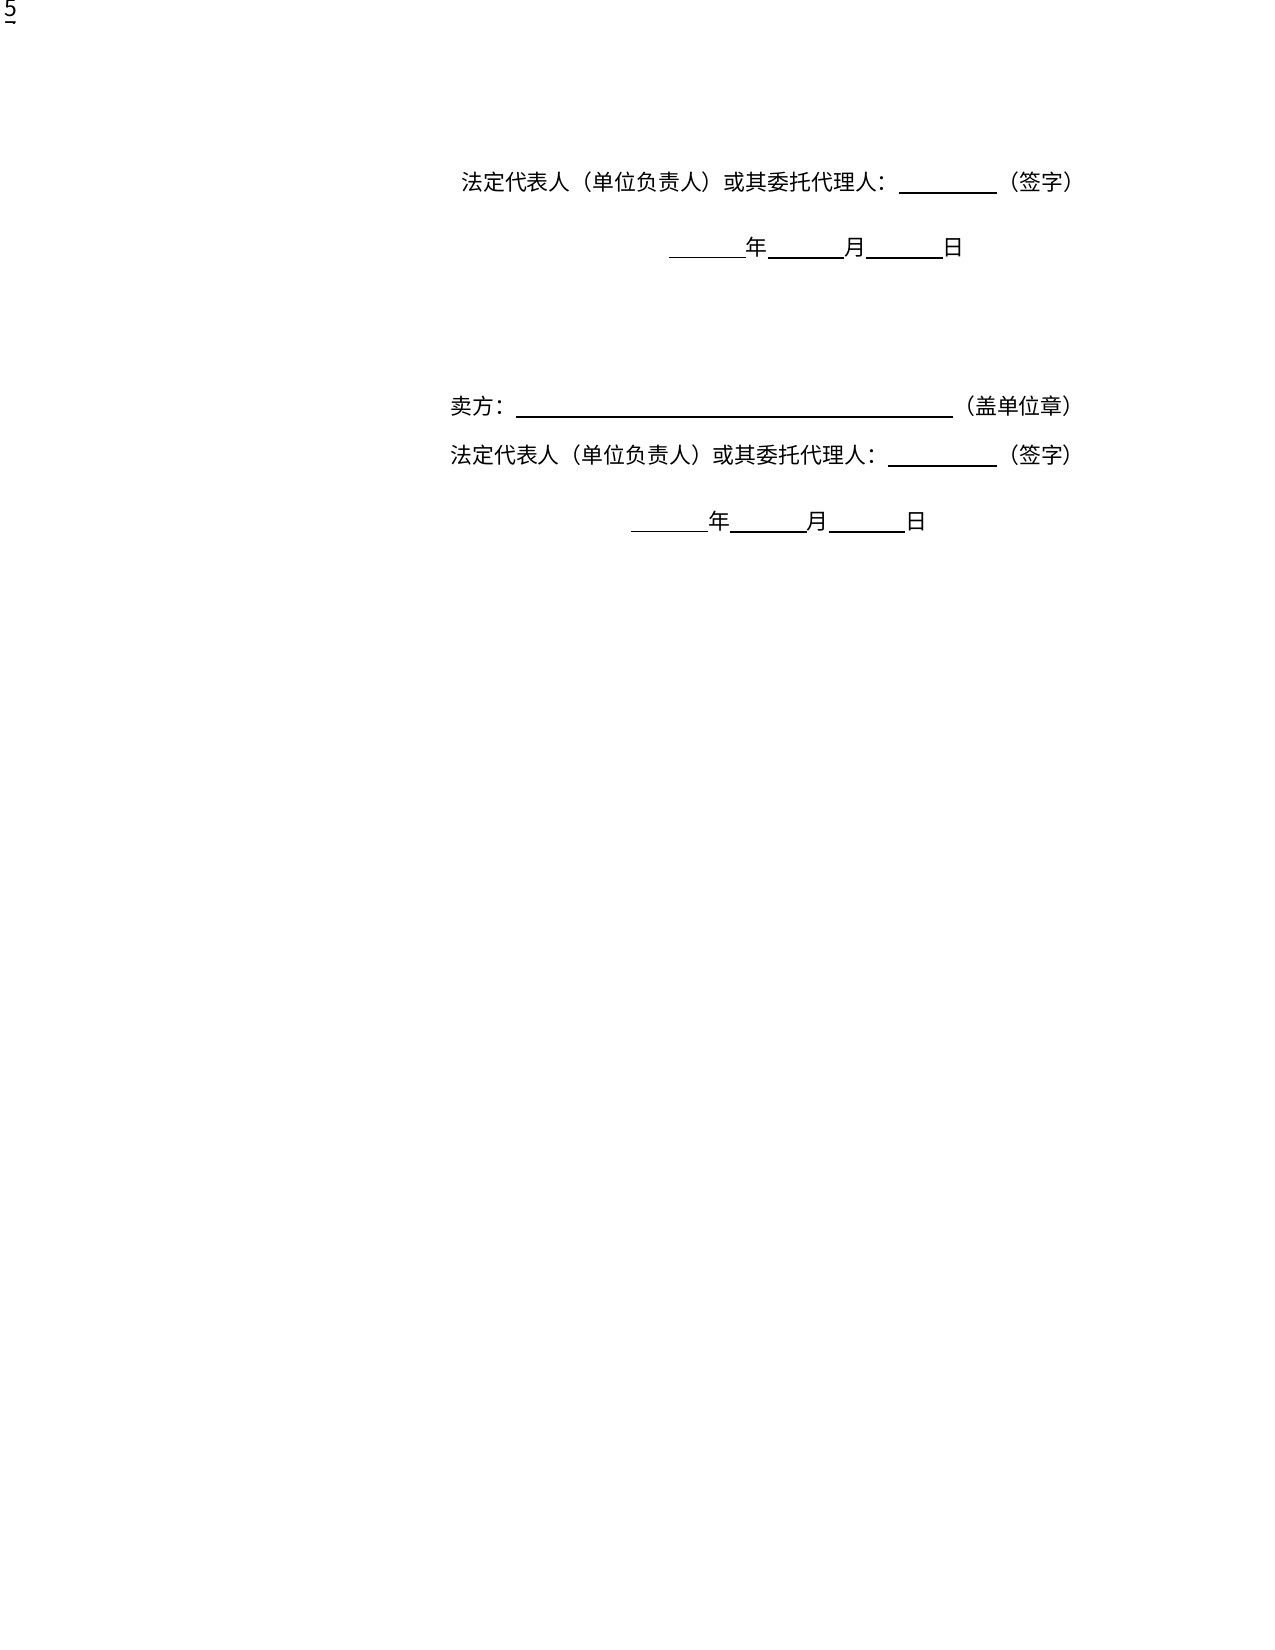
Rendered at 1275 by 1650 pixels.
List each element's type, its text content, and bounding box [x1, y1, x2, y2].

text 法定代表人（单位负责人）或其委托代理人： （签字） [461, 165, 1160, 197]
text 年 月 日 [669, 230, 1160, 262]
text 卖方： （盖单位章） [450, 389, 1160, 421]
text 法定代表人（单位负责人）或其委托代理人： （签字） [450, 438, 1160, 470]
text 年 月 日 [631, 504, 1160, 536]
